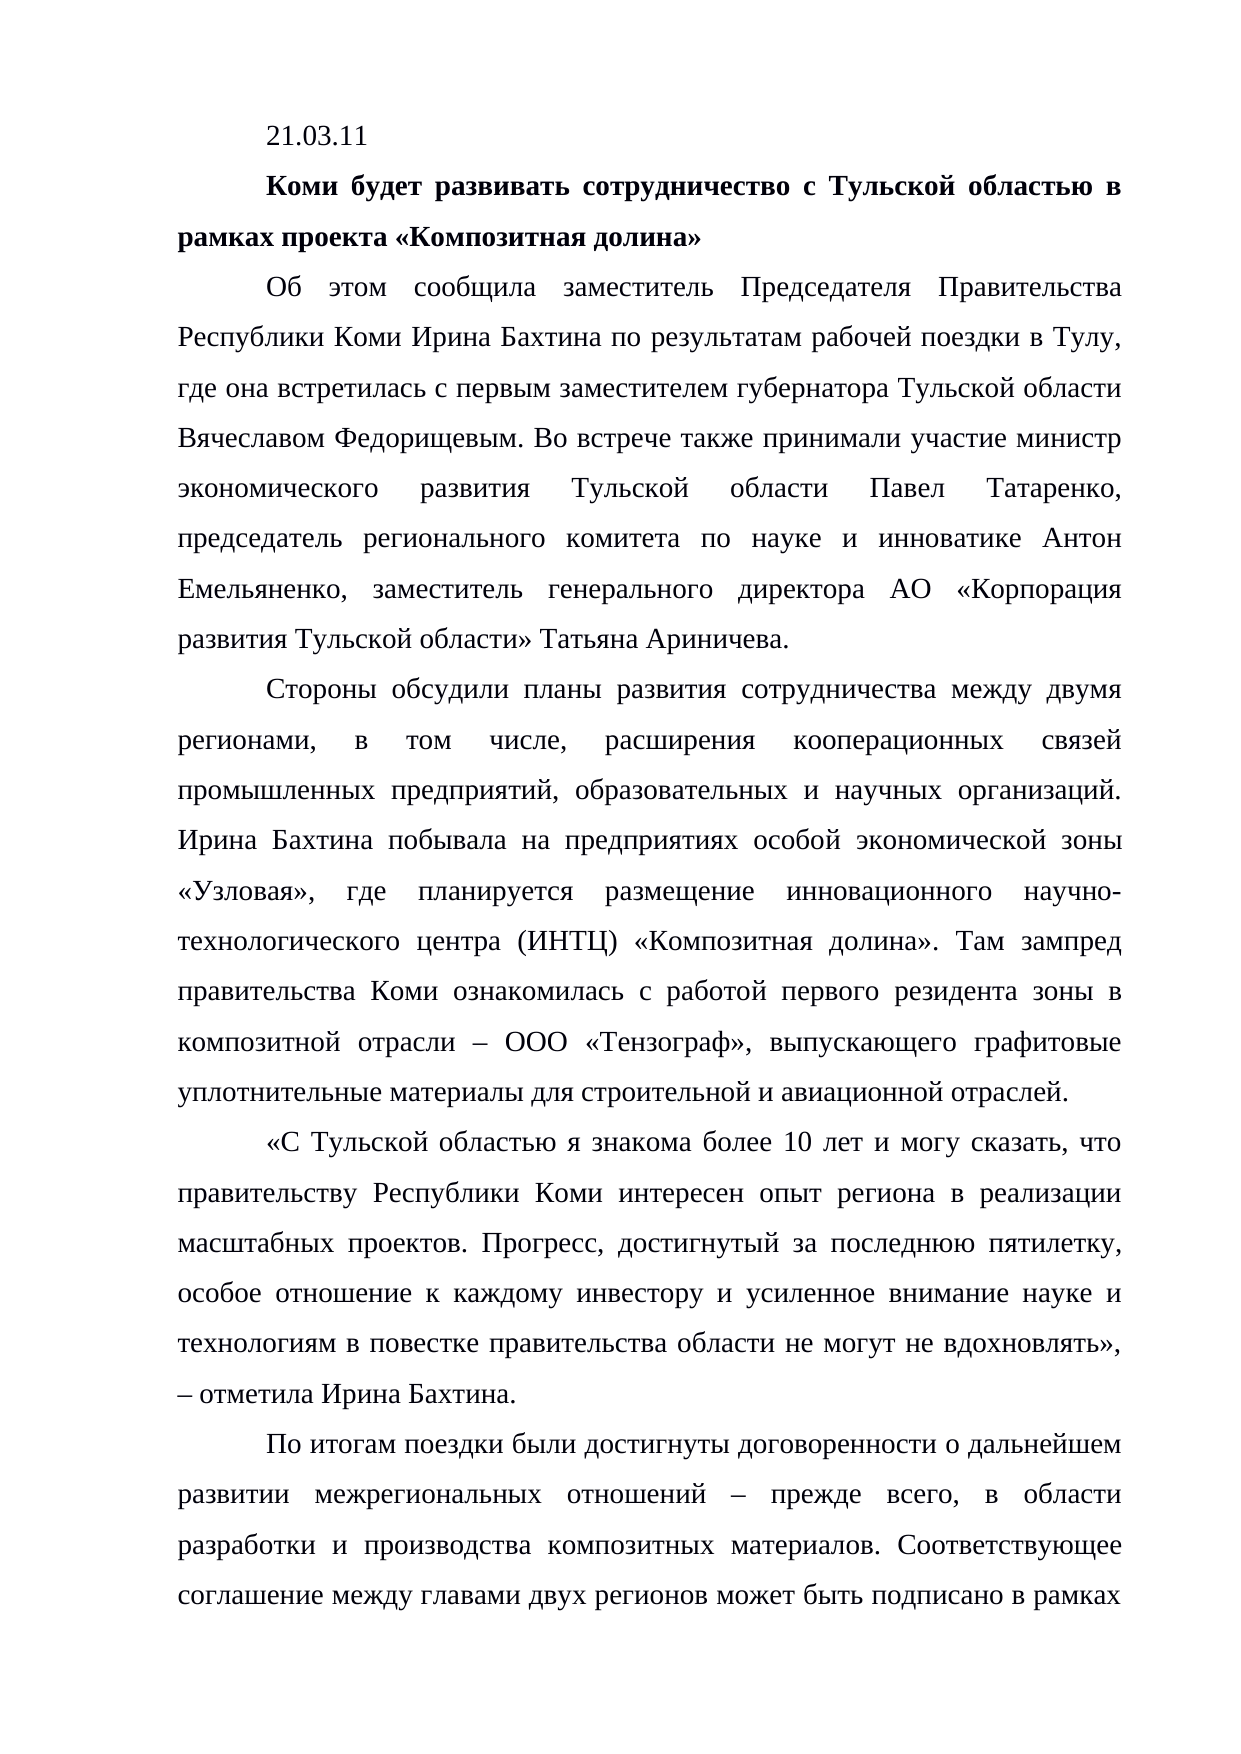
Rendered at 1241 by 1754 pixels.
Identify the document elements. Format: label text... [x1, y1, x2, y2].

text «С Тульской областью я знакома более 10 лет и могу сказать, что правительству Республики Коми интересен опыт региона в реализации масштабных проектов. Прогресс, достигнутый за последнюю пятилетку, особое отношение к каждому инвестору и усиленное внимание науке и технологиям в повестке правительства области не могут не вдохновлять», – отметила Ирина Бахтина. [177, 1124, 1122, 1409]
text Стороны обсудили планы развития сотрудничества между двумя регионами, в том числе, расширения кооперационных связей промышленных предприятий, образовательных и научных организаций. Ирина Бахтина побывала на предприятиях особой экономической зоны «Узловая», где планируется размещение инновационного научно-технологического центра (ИНТЦ) «Композитная долина». Там зампред правительства Коми ознакомилась с работой первого резидента зоны в композитной отрасли – ООО «Тензограф», выпускающего графитовые уплотнительные материалы для строительной и авиационной отраслей. [177, 672, 1122, 1108]
text Об этом сообщила заместитель Председателя Правительства Республики Коми Ирина Бахтина по результатам рабочей поездки в Тулу, где она встретилась с первым заместителем губернатора Тульской области Вячеславом Федорищевым. Во встрече также принимали участие министр экономического развития Тульской области Павел Татаренко, председатель регионального комитета по науке и инноватике Антон Емельяненко, заместитель генерального директора АО «Корпорация развития Тульской области» Татьяна Ариничева. [177, 269, 1122, 655]
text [177, 1426, 1122, 1611]
subtitle 21.03.11 [177, 118, 1122, 152]
subtitle Коми будет развивать сотрудничество с Тульской областью в рамках проекта «Композитная долина» [177, 168, 1122, 252]
